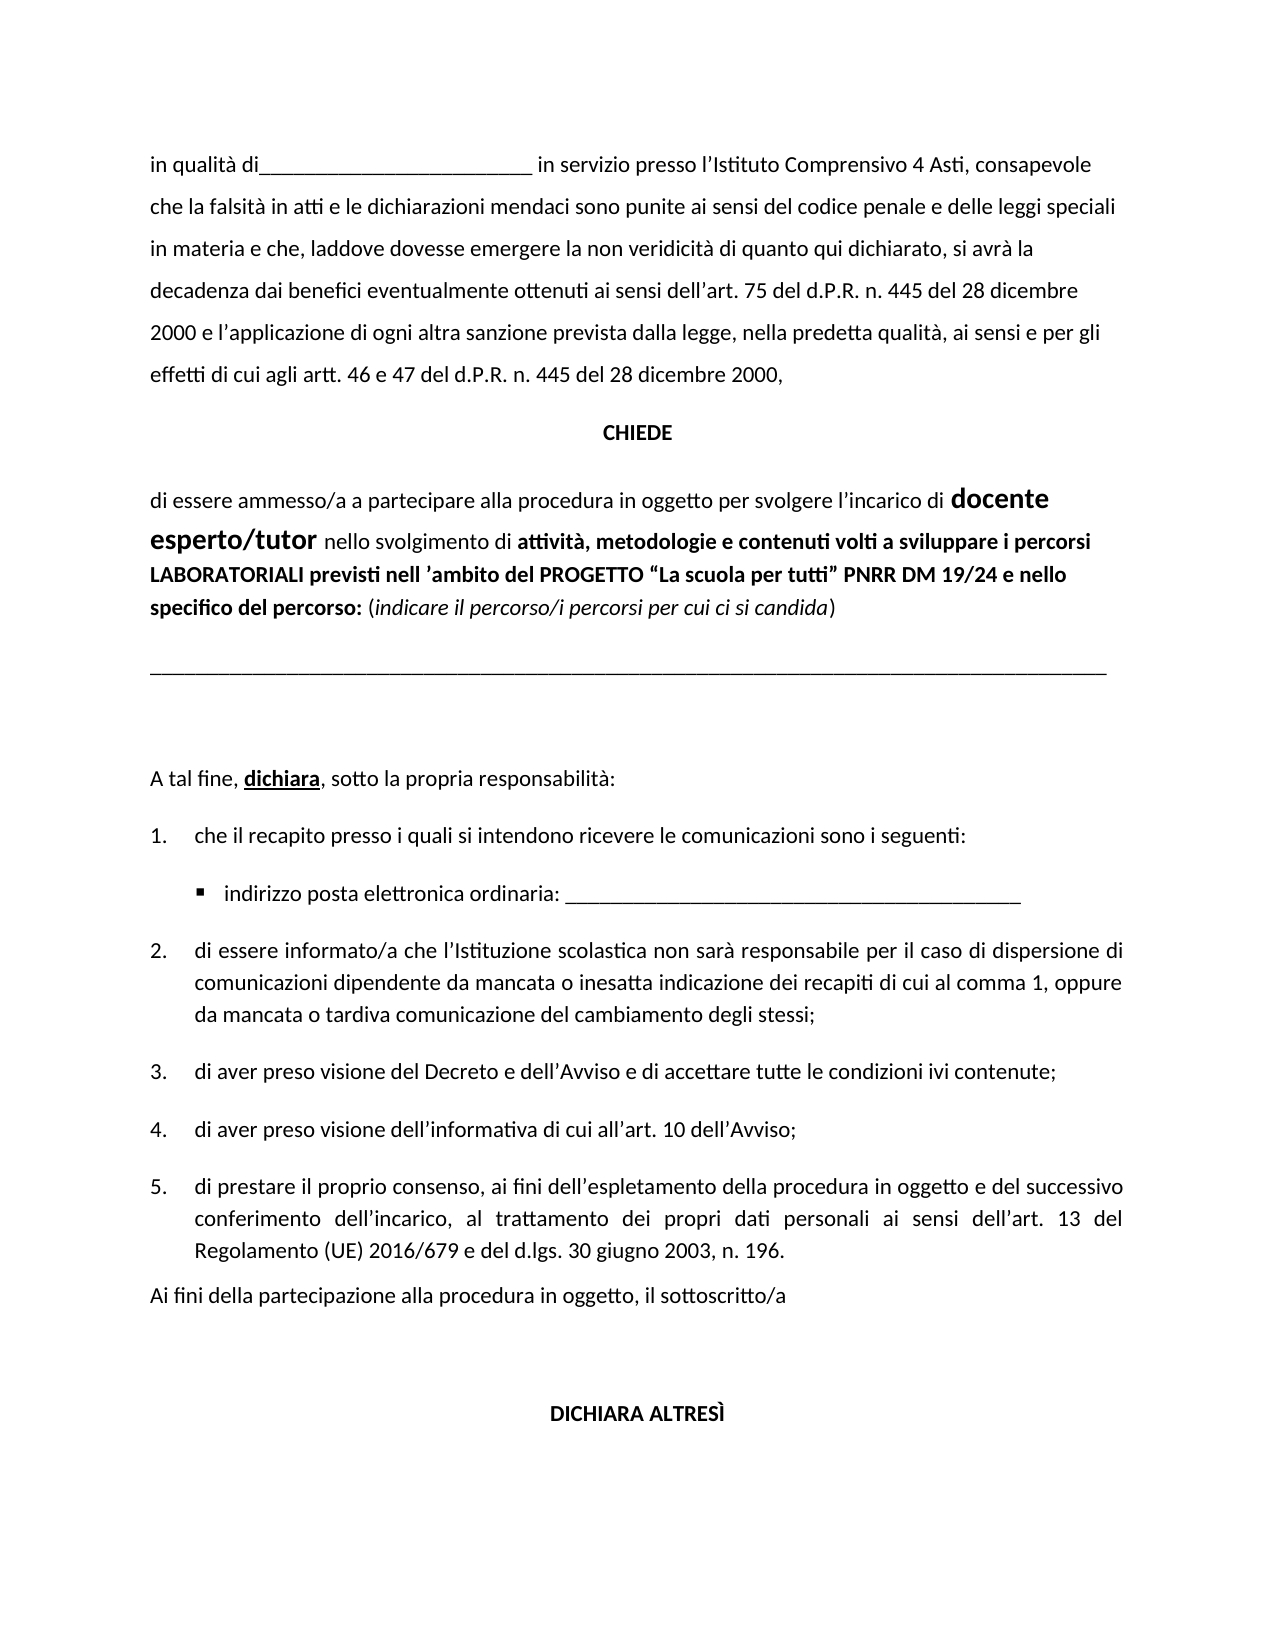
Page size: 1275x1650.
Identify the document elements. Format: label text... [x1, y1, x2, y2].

text in qualità di________________________ in servizio presso l’Istituto Comprensivo 4 Asti, consapevole che la falsità in atti e le dichiarazioni mendaci sono punite ai sensi del codice penale e delle leggi speciali in materia e che, laddove dovesse emergere la non veridicità di quanto qui dichiarato, si avrà la decadenza dai benefici eventualmente ottenuti ai sensi dell’art. 75 del d.P.R. n. 445 del 28 dicembre 2000 e l’applicazione di ogni altra sanzione prevista dalla legge, nella predetta qualità, ai sensi e per gli effetti di cui agli artt. 46 e 47 del d.P.R. n. 445 del 28 dicembre 2000, [150, 150, 1125, 388]
list di prestare il proprio consenso, ai fini dell’espletamento della procedura in oggetto e del successivo conferimento dell’incarico, al trattamento dei propri dati personali ai sensi dell’art. 13 del Regolamento (UE) 2016/679 e del d.lgs. 30 giugno 2003, n. 196. [150, 1172, 1125, 1264]
list indirizzo posta elettronica ordinaria: ________________________________________ [194, 879, 1125, 907]
text DICHIARA ALTRESÌ [150, 1399, 1125, 1427]
text ____________________________________________________________________________________ [150, 650, 1125, 678]
list di essere informato/a che l’Istituzione scolastica non sarà responsabile per il caso di dispersione di comunicazioni dipendente da mancata o inesatta indicazione dei recapiti di cui al comma 1, oppure da mancata o tardiva comunicazione del cambiamento degli stessi; [150, 936, 1125, 1028]
text Ai fini della partecipazione alla procedura in oggetto, il sottoscritto/a [150, 1281, 1125, 1309]
list di aver preso visione del Decreto e dell’Avviso e di accettare tutte le condizioni ivi contenute; [150, 1057, 1125, 1086]
list che il recapito presso i quali si intendono ricevere le comunicazioni sono i seguenti: [150, 822, 1125, 849]
list di aver preso visione dell’informativa di cui all’art. 10 dell’Avviso; [150, 1115, 1125, 1143]
text CHIEDE [150, 418, 1125, 447]
text A tal fine, dichiara, sotto la propria responsabilità: [150, 764, 1125, 792]
text di essere ammesso/a a partecipare alla procedura in oggetto per svolgere l’incarico di docente esperto/tutor nello svolgimento di attività, metodologie e contenuti volti a sviluppare i percorsi LABORATORIALI previsti nell ’ambito del PROGETTO “La scuola per tutti” PNRR DM 19/24 e nello specifico del percorso: (indicare il percorso/i percorsi per cui ci si candida) [150, 480, 1125, 621]
